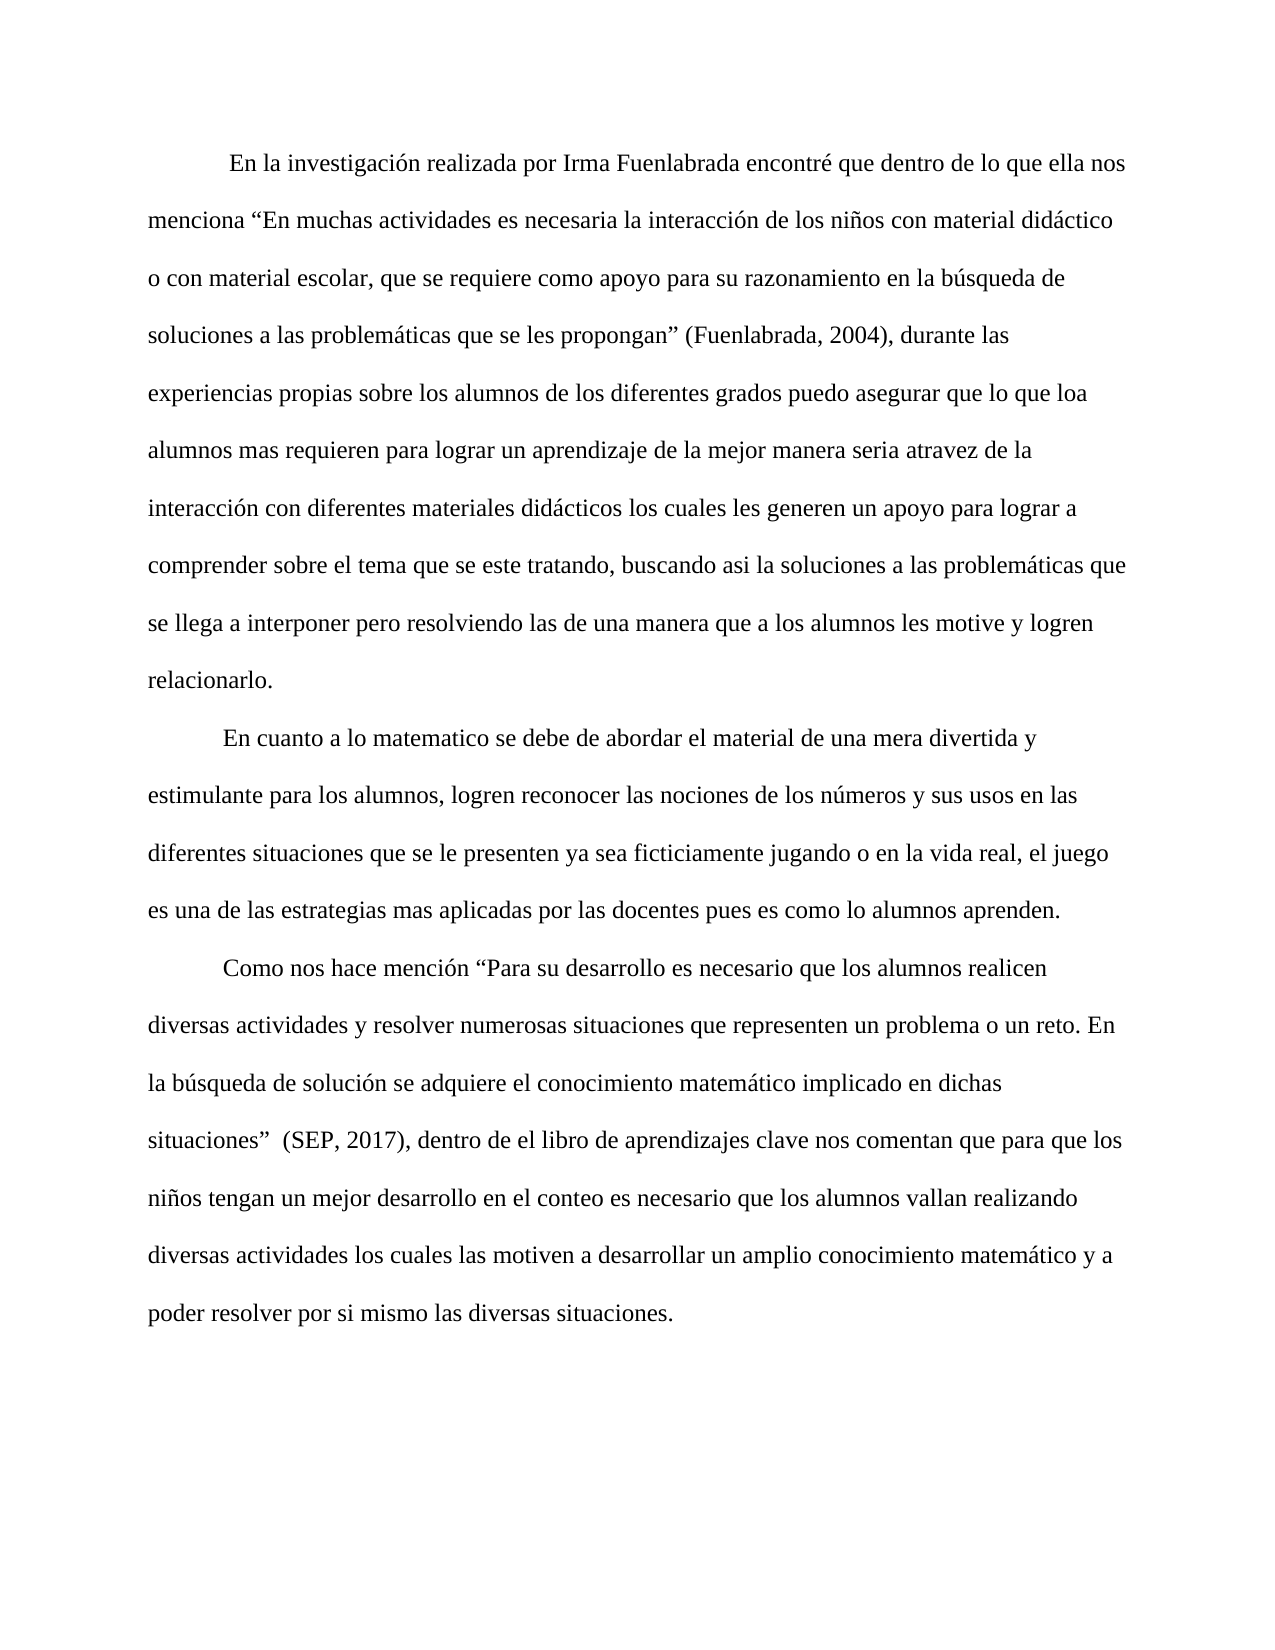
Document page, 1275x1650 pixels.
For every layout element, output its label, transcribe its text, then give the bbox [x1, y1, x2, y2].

text Como nos hace mención “Para su desarrollo es necesario que los alumnos realicen diversas actividades y resolver numerosas situaciones que representen un problema o un reto. En la búsqueda de solución se adquiere el conocimiento matemático implicado en dichas situaciones” , dentro de el libro de aprendizajes clave nos comentan que para que los niños tengan un mejor desarrollo en el conteo es necesario que los alumnos vallan realizando diversas actividades los cuales las motiven a desarrollar un amplio conocimiento matemático y a poder resolver por si mismo las diversas situaciones. [148, 953, 1127, 1326]
text En la investigación realizada por Irma Fuenlabrada encontré que dentro de lo que ella nos menciona “En muchas actividades es necesaria la interacción de los niños con material didáctico o con material escolar, que se requiere como apoyo para su razonamiento en la búsqueda de soluciones a las problemáticas que se les propongan”, durante las experiencias propias sobre los alumnos de los diferentes grados puedo asegurar que lo que loa alumnos mas requieren para lograr un aprendizaje de la mejor manera seria atravez de la interacción con diferentes materiales didácticos los cuales les generen un apoyo para lograr a comprender sobre el tema que se este tratando, buscando asi la soluciones a las problemáticas que se llega a interponer pero resolviendo las de una manera que a los alumnos les motive y logren relacionarlo. [148, 148, 1127, 694]
text En cuanto a lo matematico se debe de abordar el material de una mera divertida y estimulante para los alumnos, logren reconocer las nociones de los números y sus usos en las diferentes situaciones que se le presenten ya sea ficticiamente jugando o en la vida real, el juego es una de las estrategias mas aplicadas por las docentes pues es como lo alumnos aprenden. [148, 723, 1127, 924]
